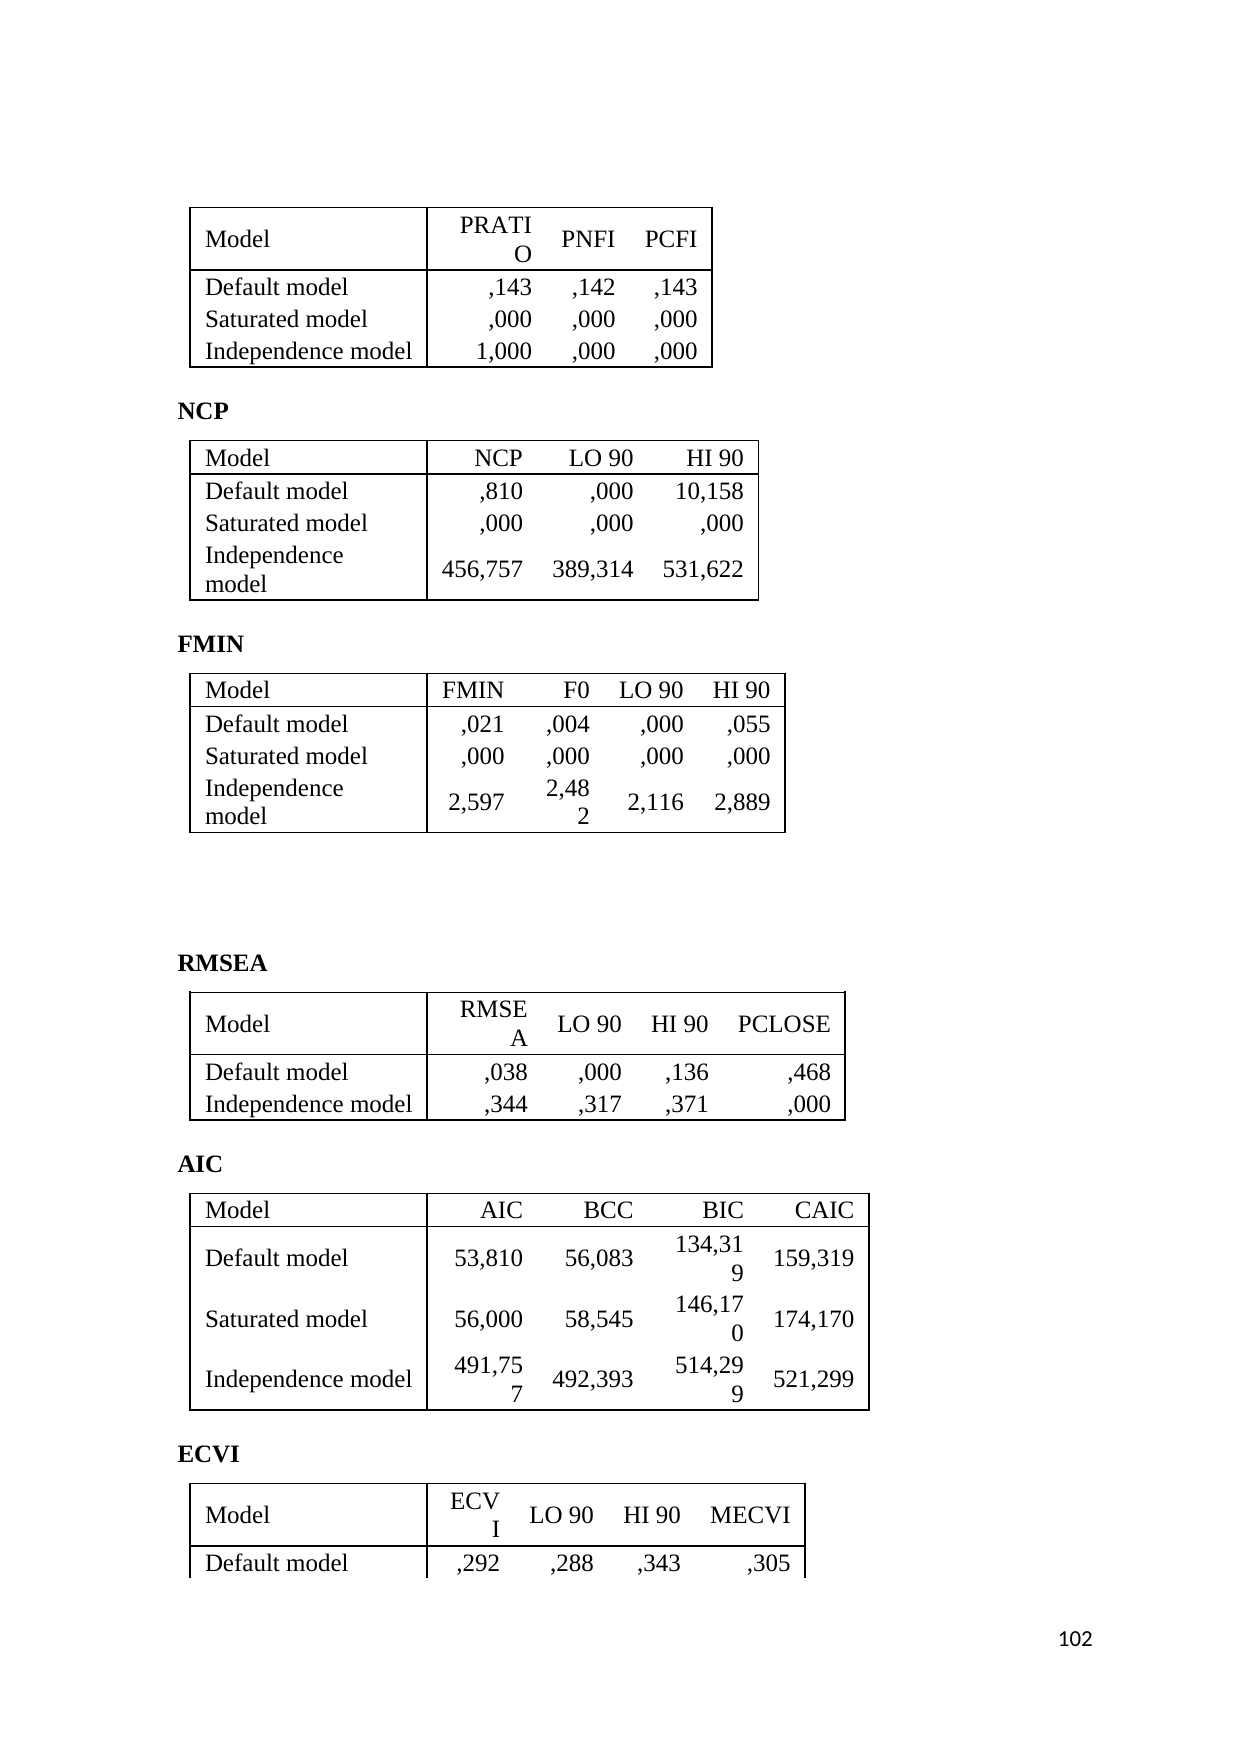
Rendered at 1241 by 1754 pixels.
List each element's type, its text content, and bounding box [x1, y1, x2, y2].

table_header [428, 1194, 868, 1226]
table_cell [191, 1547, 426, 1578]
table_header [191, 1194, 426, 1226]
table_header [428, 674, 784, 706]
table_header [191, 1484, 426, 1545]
text AIC [177, 1149, 1092, 1178]
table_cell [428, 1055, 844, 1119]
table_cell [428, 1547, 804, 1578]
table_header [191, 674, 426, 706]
text ECVI [177, 1439, 1092, 1468]
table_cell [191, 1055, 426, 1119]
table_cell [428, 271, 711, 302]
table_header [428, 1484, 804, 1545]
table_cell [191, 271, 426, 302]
text NCP [177, 396, 1092, 425]
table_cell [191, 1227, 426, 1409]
text FMIN [177, 629, 1092, 658]
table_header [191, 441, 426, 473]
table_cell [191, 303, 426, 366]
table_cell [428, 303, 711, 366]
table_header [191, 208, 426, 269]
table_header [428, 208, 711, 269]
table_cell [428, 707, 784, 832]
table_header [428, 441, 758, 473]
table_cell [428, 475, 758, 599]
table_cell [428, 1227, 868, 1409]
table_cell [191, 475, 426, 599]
text RMSEA [177, 948, 1092, 977]
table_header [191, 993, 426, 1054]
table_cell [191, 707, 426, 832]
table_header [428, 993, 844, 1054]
